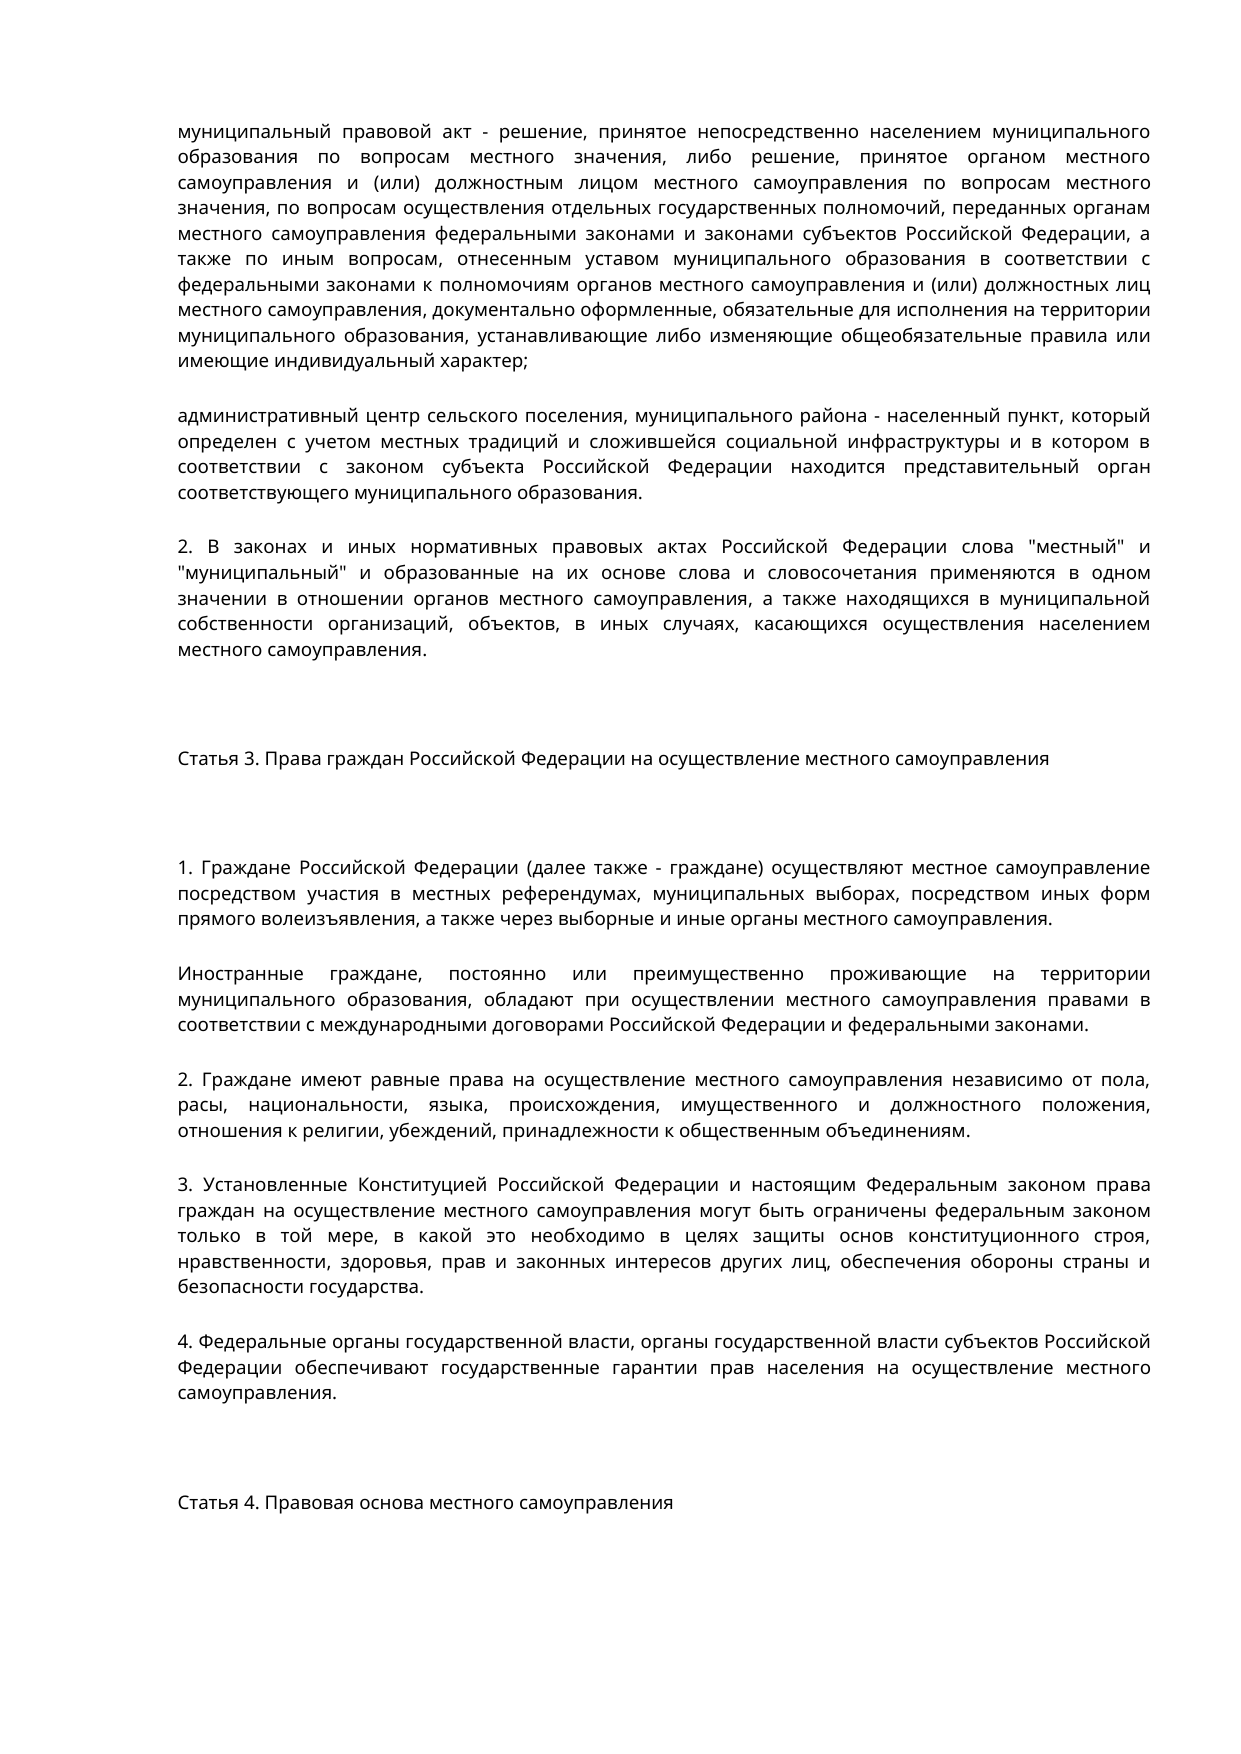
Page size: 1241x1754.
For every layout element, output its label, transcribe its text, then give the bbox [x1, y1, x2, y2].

text 1. Граждане Российской Федерации (далее также - граждане) осуществляют местное самоуправление посредством участия в местных референдумах, муниципальных выборах, посредством иных форм прямого волеизъявления, а также через выборные и иные органы местного самоуправления. [177, 854, 1152, 931]
text муниципальный правовой акт - решение, принятое непосредственно населением муниципального образования по вопросам местного значения, либо решение, принятое органом местного самоуправления и (или) должностным лицом местного самоуправления по вопросам местного значения, по вопросам осуществления отдельных государственных полномочий, переданных органам местного самоуправления федеральными законами и законами субъектов Российской Федерации, а также по иным вопросам, отнесенным уставом муниципального образования в соответствии с федеральными законами к полномочиям органов местного самоуправления и (или) должностных лиц местного самоуправления, документально оформленные, обязательные для исполнения на территории муниципального образования, устанавливающие либо изменяющие общеобязательные правила или имеющие индивидуальный характер; [177, 118, 1152, 373]
text 2. Граждане имеют равные права на осуществление местного самоуправления независимо от пола, расы, национальности, языка, происхождения, имущественного и должностного положения, отношения к религии, убеждений, принадлежности к общественным объединениям. [177, 1066, 1152, 1143]
text 4. Федеральные органы государственной власти, органы государственной власти субъектов Российской Федерации обеспечивают государственные гарантии прав населения на осуществление местного самоуправления. [177, 1328, 1152, 1405]
text Статья 3. Права граждан Российской Федерации на осуществление местного самоуправления [177, 745, 1152, 771]
text Иностранные граждане, постоянно или преимущественно проживающие на территории муниципального образования, обладают при осуществлении местного самоуправления правами в соответствии с международными договорами Российской Федерации и федеральными законами. [177, 960, 1152, 1037]
text 3. Установленные Конституцией Российской Федерации и настоящим Федеральным законом права граждан на осуществление местного самоуправления могут быть ограничены федеральным законом только в той мере, в какой это необходимо в целях защиты основ конституционного строя, нравственности, здоровья, прав и законных интересов других лиц, обеспечения обороны страны и безопасности государства. [177, 1172, 1152, 1299]
text 2. В законах и иных нормативных правовых актах Российской Федерации слова "местный" и "муниципальный" и образованные на их основе слова и словосочетания применяются в одном значении в отношении органов местного самоуправления, а также находящихся в муниципальной собственности организаций, объектов, в иных случаях, касающихся осуществления населением местного самоуправления. [177, 534, 1152, 661]
text административный центр сельского поселения, муниципального района - населенный пункт, который определен с учетом местных традиций и сложившейся социальной инфраструктуры и в котором в соответствии с законом субъекта Российской Федерации находится представительный орган соответствующего муниципального образования. [177, 402, 1152, 504]
text Статья 4. Правовая основа местного самоуправления [177, 1489, 1152, 1514]
